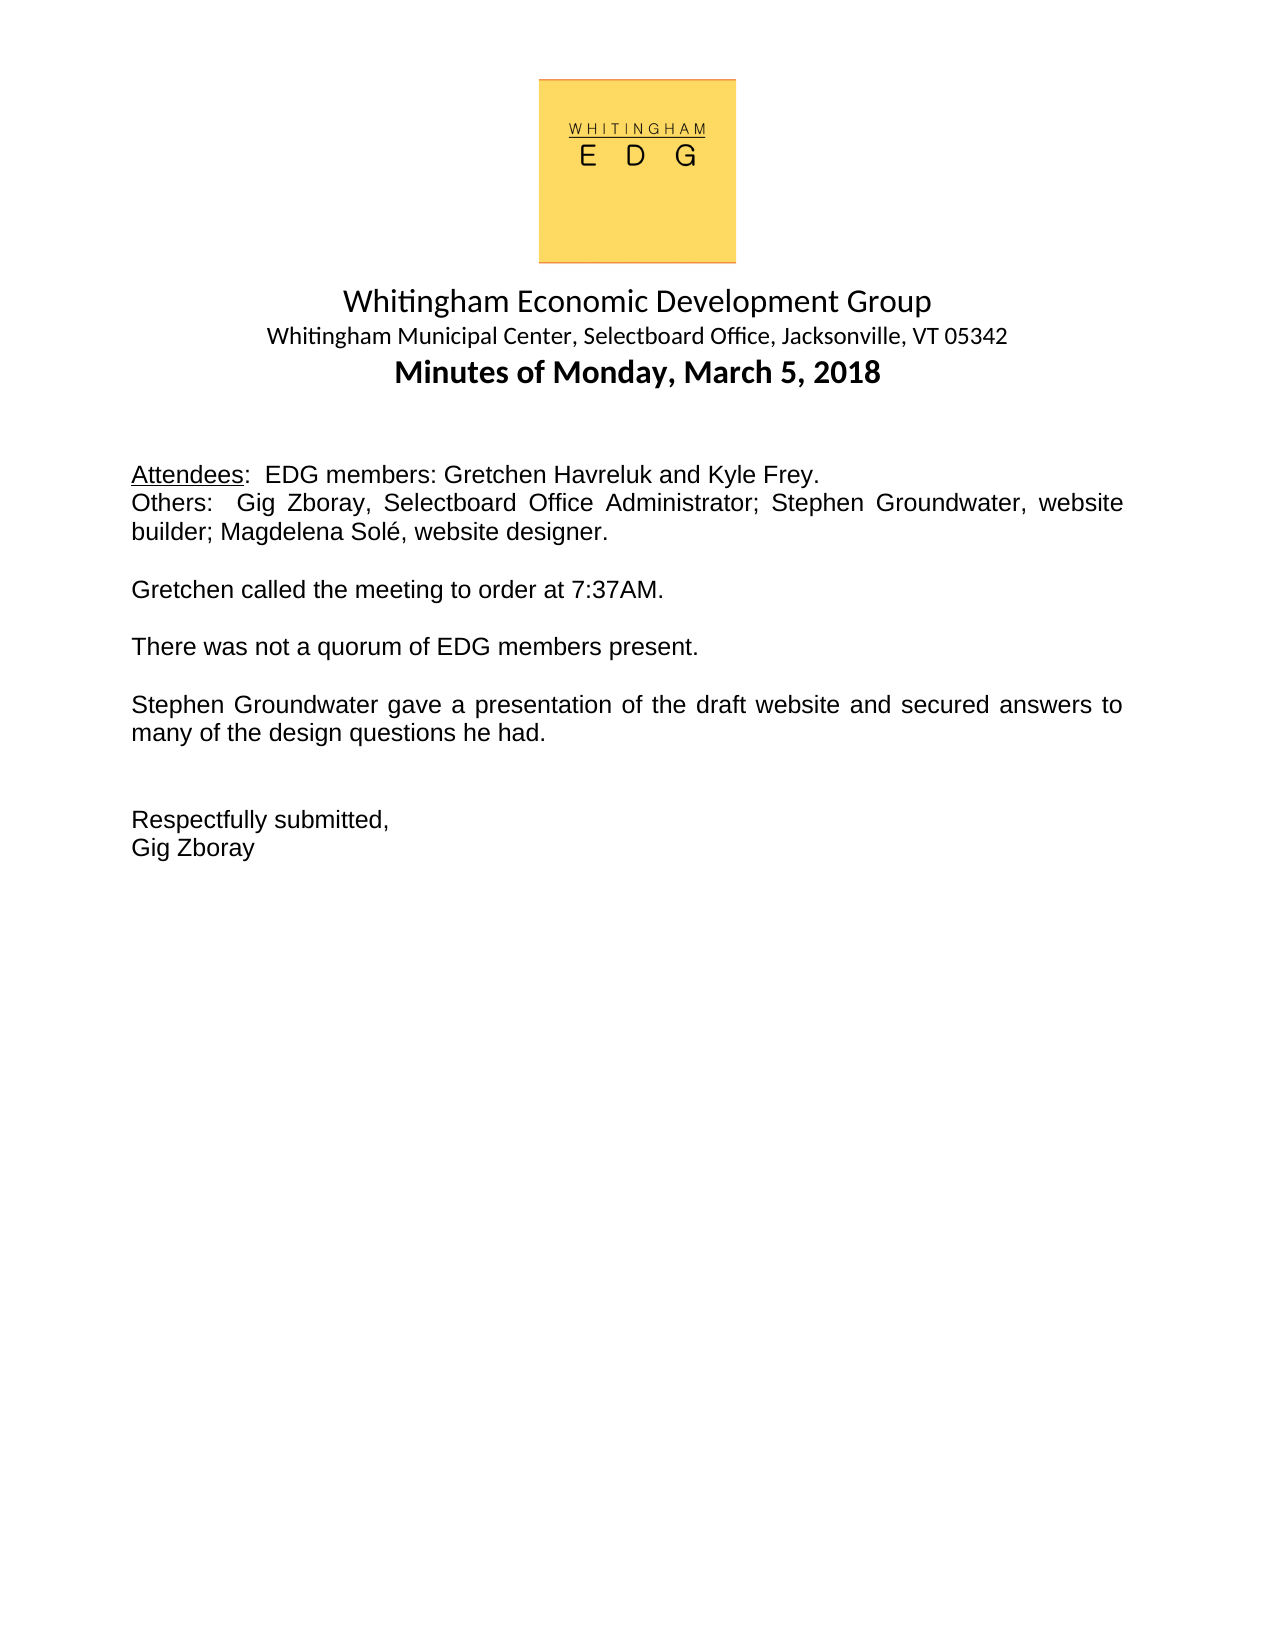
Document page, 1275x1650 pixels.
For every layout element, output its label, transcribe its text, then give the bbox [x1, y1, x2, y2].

text Gretchen called the meeting to order at 7:37AM. [131, 574, 1125, 603]
text Gig Zboray [131, 833, 1125, 862]
text Respectfully submitted, [131, 804, 1125, 833]
text Stephen Groundwater gave a presentation of the draft website and secured answers to many of the design questions he had. [131, 689, 1125, 747]
text Whitingham Municipal Center, Selectboard Office, Jacksonville, VT 05342 [75, 321, 1200, 351]
picture [538, 75, 737, 273]
text Attendees: EDG members: Gretchen Havreluk and Kyle Frey. [131, 459, 1125, 488]
text Whitingham Economic Development Group [75, 280, 1200, 321]
text Others: Gig Zboray, Selectboard Office Administrator; Stephen Groundwater, website builder; Magdelena Solé, website designer. [131, 488, 1125, 546]
text There was not a quorum of EDG members present. [131, 632, 1125, 661]
text Minutes of Monday, March 5, 2018 [75, 351, 1200, 392]
